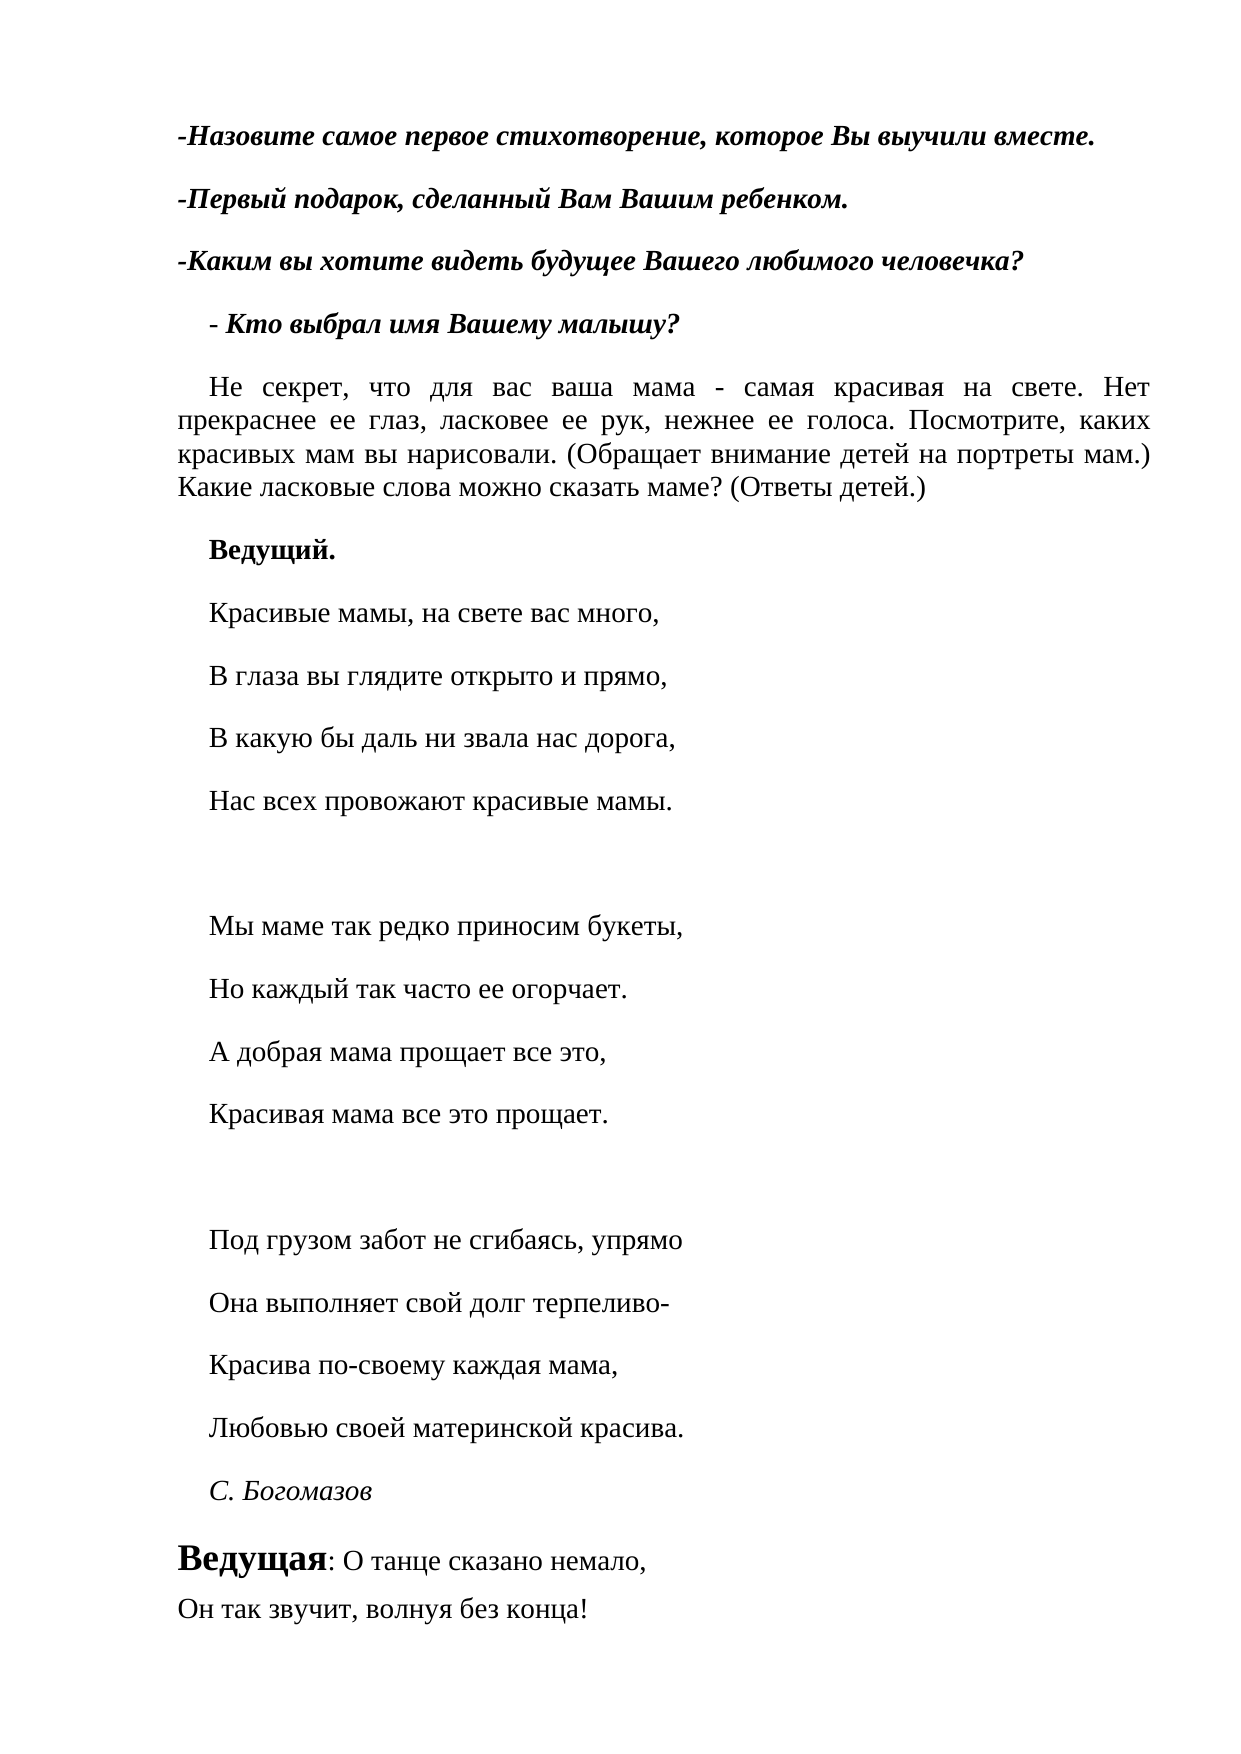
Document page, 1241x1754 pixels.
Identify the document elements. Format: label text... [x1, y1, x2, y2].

text В глаза вы глядите открыто и прямо, [177, 658, 1152, 691]
text Под грузом забот не сгибаясь, упрямо [177, 1222, 1152, 1256]
text Красивая мама все это прощает. [177, 1097, 1152, 1130]
text Она выполняет свой долг терпеливо- [177, 1285, 1152, 1318]
text В какую бы даль ни звала нас дорога, [177, 720, 1152, 754]
text -Назовите самое первое стихотворение, которое Вы выучили вместе. [177, 118, 1152, 152]
text Красива по-своему каждая мама, [177, 1347, 1152, 1381]
text Любовью своей материнской красива. [177, 1410, 1152, 1444]
text Нас всех провожают красивые мамы. [177, 783, 1152, 817]
text Красивые мамы, на свете вас много, [177, 595, 1152, 628]
text А добрая мама прощает все это, [177, 1034, 1152, 1067]
text Ведущий. [177, 532, 1152, 566]
text - Кто выбрал имя Вашему малышу? [177, 306, 1152, 340]
text -Каким вы хотите видеть будущее Вашего любимого человечка? [177, 243, 1152, 277]
text Ведущая: О танце сказано немало, [177, 1536, 1152, 1579]
text Мы маме так редко приносим букеты, [177, 908, 1152, 942]
text Не секрет, что для вас ваша мама - самая красивая на свете. Нет прекраснее ее глаз, ласковее ее рук, нежнее ее голоса. Посмотрите, каких красивых мам вы нарисовали. (Обращает внимание детей на портреты мам.) Какие ласковые слова можно сказать маме? (Ответы детей.) [177, 369, 1152, 503]
text -Первый подарок, сделанный Вам Вашим ребенком. [177, 181, 1152, 214]
text С. Богомазов [177, 1473, 1152, 1506]
text Но каждый так часто ее огорчает. [177, 971, 1152, 1005]
text Он так звучит, волнуя без конца! [177, 1591, 1152, 1625]
